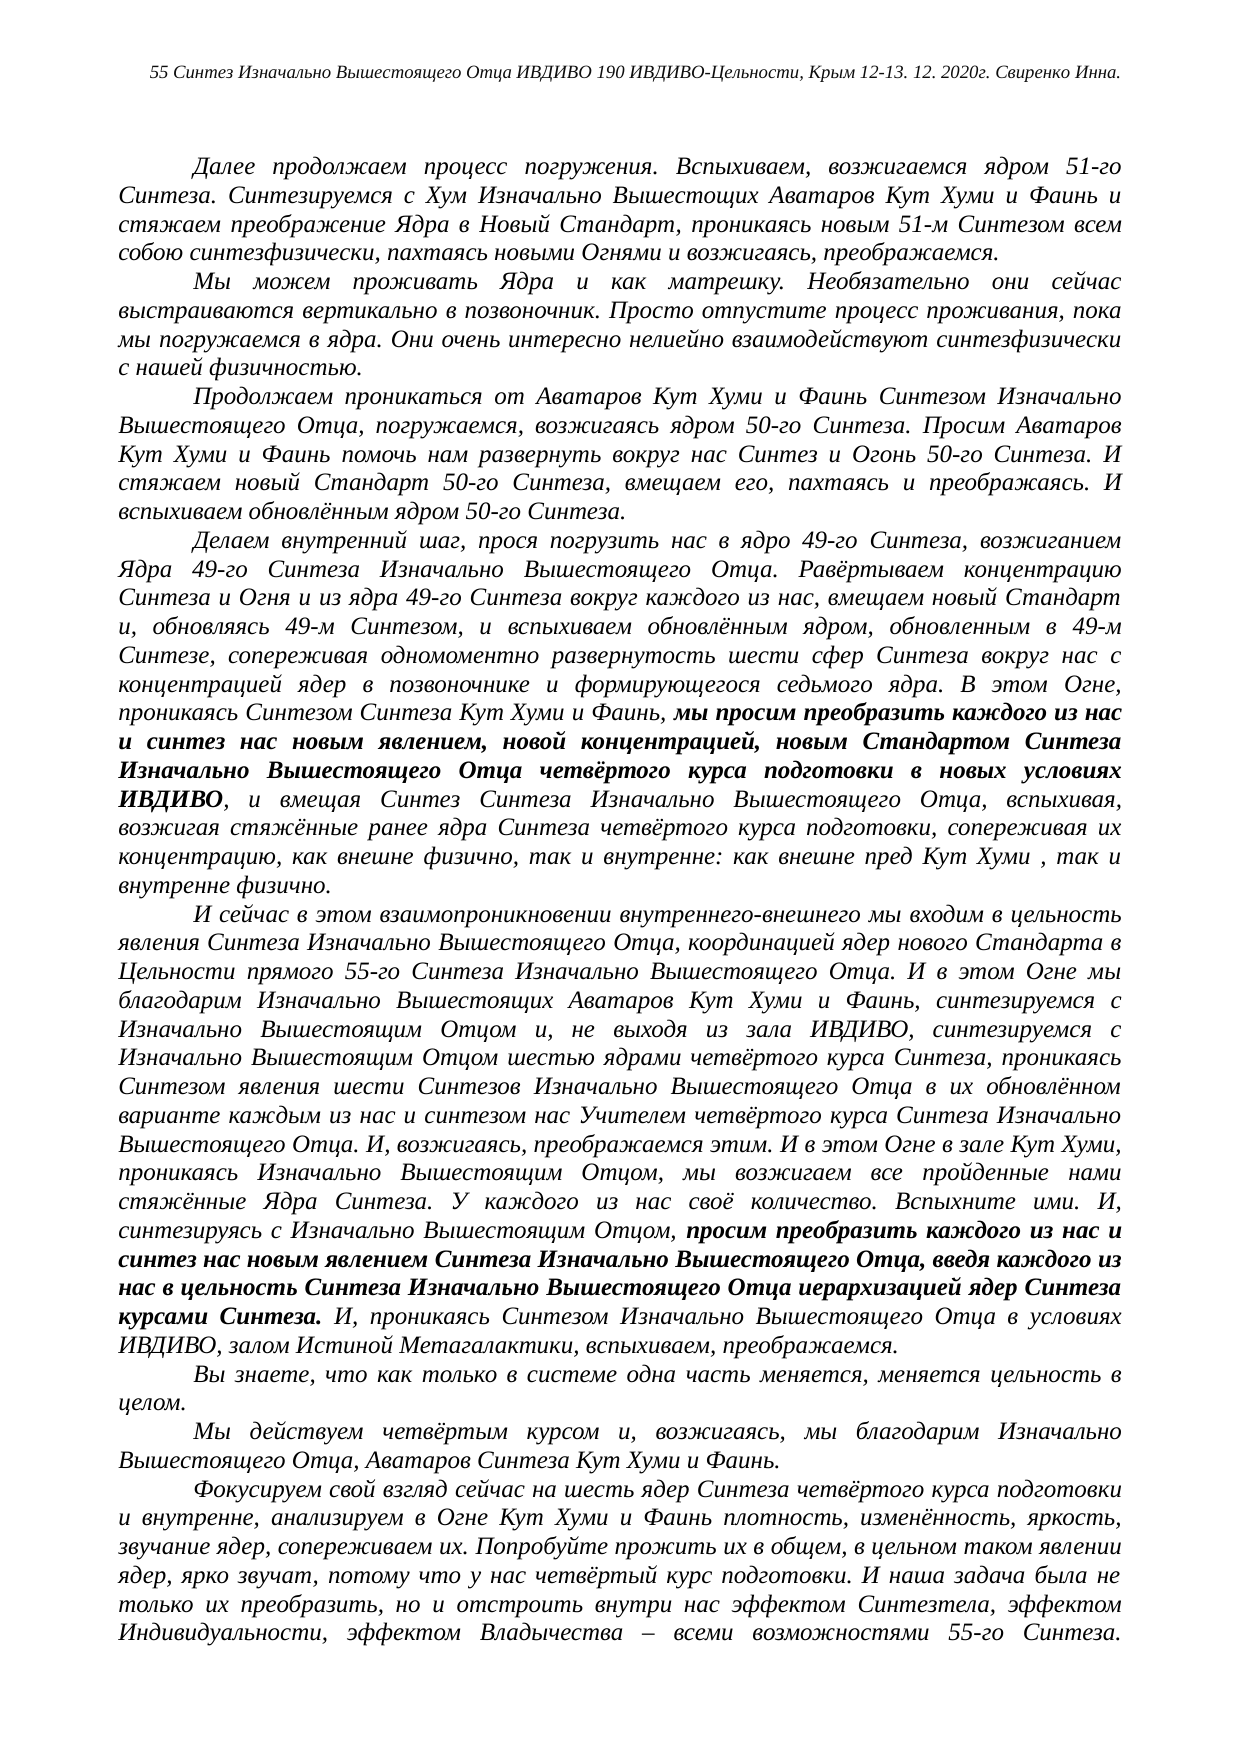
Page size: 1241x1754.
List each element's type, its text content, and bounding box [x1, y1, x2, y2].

text Мы действуем четвёртым курсом и, возжигаясь, мы благодарим Изначально Вышестоящего Отца, Аватаров Синтеза Кут Хуми и Фаинь. [118, 1416, 1125, 1474]
text И сейчас в этом взаимопроникновении внутреннего-внешнего мы входим в цельность явления Синтеза Изначально Вышестоящего Отца, координацией ядер нового Стандарта в Цельности прямого 55-го Синтеза Изначально Вышестоящего Отца. И в этом Огне мы благодарим Изначально Вышестоящих Аватаров Кут Хуми и Фаинь, синтезируемся с Изначально Вышестоящим Отцом и, не выходя из зала ИВДИВО, синтезируемся с Изначально Вышестоящим Отцом шестью ядрами четвёртого курса Синтеза, проникаясь Синтезом явления шести Синтезов Изначально Вышестоящего Отца в их обновлённом варианте каждым из нас и синтезом нас Учителем четвёртого курса Синтеза Изначально Вышестоящего Отца. И, возжигаясь, преображаемся этим. И в этом Огне в зале Кут Хуми, проникаясь Изначально Вышестоящим Отцом, мы возжигаем все пройденные нами стяжённые Ядра Синтеза. У каждого из нас своё количество. Вспыхните ими. И, синтезируясь с Изначально Вышестоящим Отцом, просим преобразить каждого из нас и синтез нас новым явлением Синтеза Изначально Вышестоящего Отца, введя каждого из нас в цельность Синтеза Изначально Вышестоящего Отца иерархизацией ядер Синтеза курсами Синтеза. И, проникаясь Синтезом Изначально Вышестоящего Отца в условиях ИВДИВО, залом Истиной Метагалактики, вспыхиваем, преображаемся. [118, 899, 1125, 1359]
text Вы знаете, что как только в системе одна часть меняется, меняется цельность в целом. [118, 1359, 1125, 1416]
text Продолжаем проникаться от Аватаров Кут Хуми и Фаинь Синтезом Изначально Вышестоящего Отца, погружаемся, возжигаясь ядром 50-го Синтеза. Просим Аватаров Кут Хуми и Фаинь помочь нам развернуть вокруг нас Синтез и Огонь 50-го Синтеза. И стяжаем новый Стандарт 50-го Синтеза, вмещаем его, пахтаясь и преображаясь. И вспыхиваем обновлённым ядром 50-го Синтеза. [118, 381, 1125, 525]
text Делаем внутренний шаг, прося погрузить нас в ядро 49-го Синтеза, возжиганием Ядра 49-го Синтеза Изначально Вышестоящего Отца. Равёртываем концентрацию Синтеза и Огня и из ядра 49-го Синтеза вокруг каждого из нас, вмещаем новый Стандарт и, обновляясь 49-м Синтезом, и вспыхиваем обновлённым ядром, обновленным в 49-м Синтезе, сопереживая одномоментно развернутость шести сфер Синтеза вокруг нас с концентрацией ядер в позвоночнике и формирующегося седьмого ядра. В этом Огне, проникаясь Синтезом Синтеза Кут Хуми и Фаинь, мы просим преобразить каждого из нас и синтез нас новым явлением, новой концентрацией, новым Стандартом Синтеза Изначально Вышестоящего Отца четвёртого курса подготовки в новых условиях ИВДИВО, и вмещая Синтез Синтеза Изначально Вышестоящего Отца, вспыхивая, возжигая стяжённые ранее ядра Синтеза четвёртого курса подготовки, сопереживая их концентрацию, как внешне физично, так и внутренне: как внешне пред Кут Хуми , так и внутренне физично. [118, 525, 1125, 899]
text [118, 1474, 1125, 1646]
text Мы можем проживать Ядра и как матрешку. Необязательно они сейчас выстраиваются вертикально в позвоночник. Просто отпустите процесс проживания, пока мы погружаемся в ядра. Они очень интересно нелиейно взаимодействуют синтезфизически с нашей физичностью. [118, 266, 1125, 381]
text Далее продолжаем процесс погружения. Вспыхиваем, возжигаемся ядром 51-го Синтеза. Синтезируемся с Хум Изначально Вышестощих Аватаров Кут Хуми и Фаинь и стяжаем преображение Ядра в Новый Стандарт, проникаясь новым 51-м Синтезом всем собою синтезфизически, пахтаясь новыми Огнями и возжигаясь, преображаемся. [118, 151, 1125, 266]
